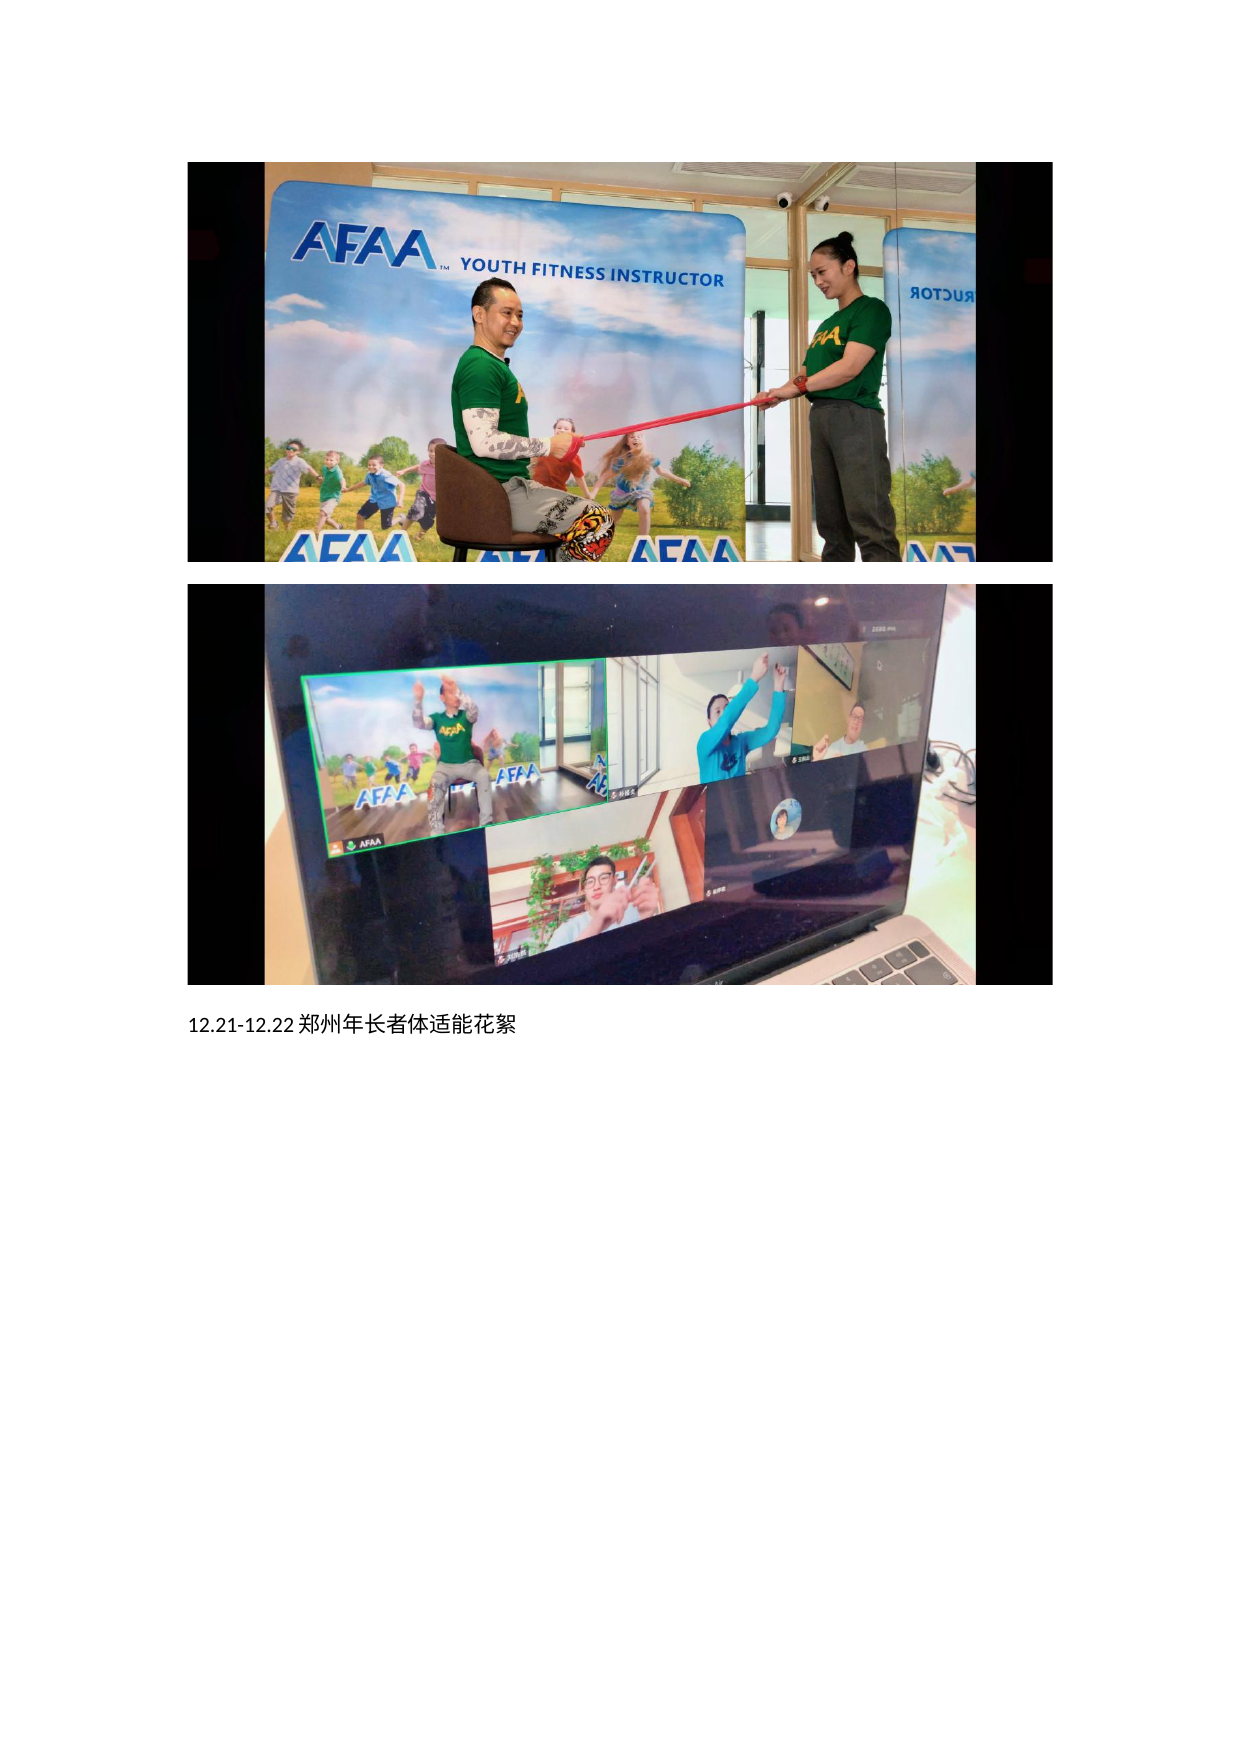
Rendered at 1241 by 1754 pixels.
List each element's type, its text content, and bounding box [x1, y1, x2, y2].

picture [187, 584, 1053, 985]
text 12.21-12.22郑州年长者体适能花絮 [187, 1007, 1053, 1039]
picture [187, 162, 1053, 562]
